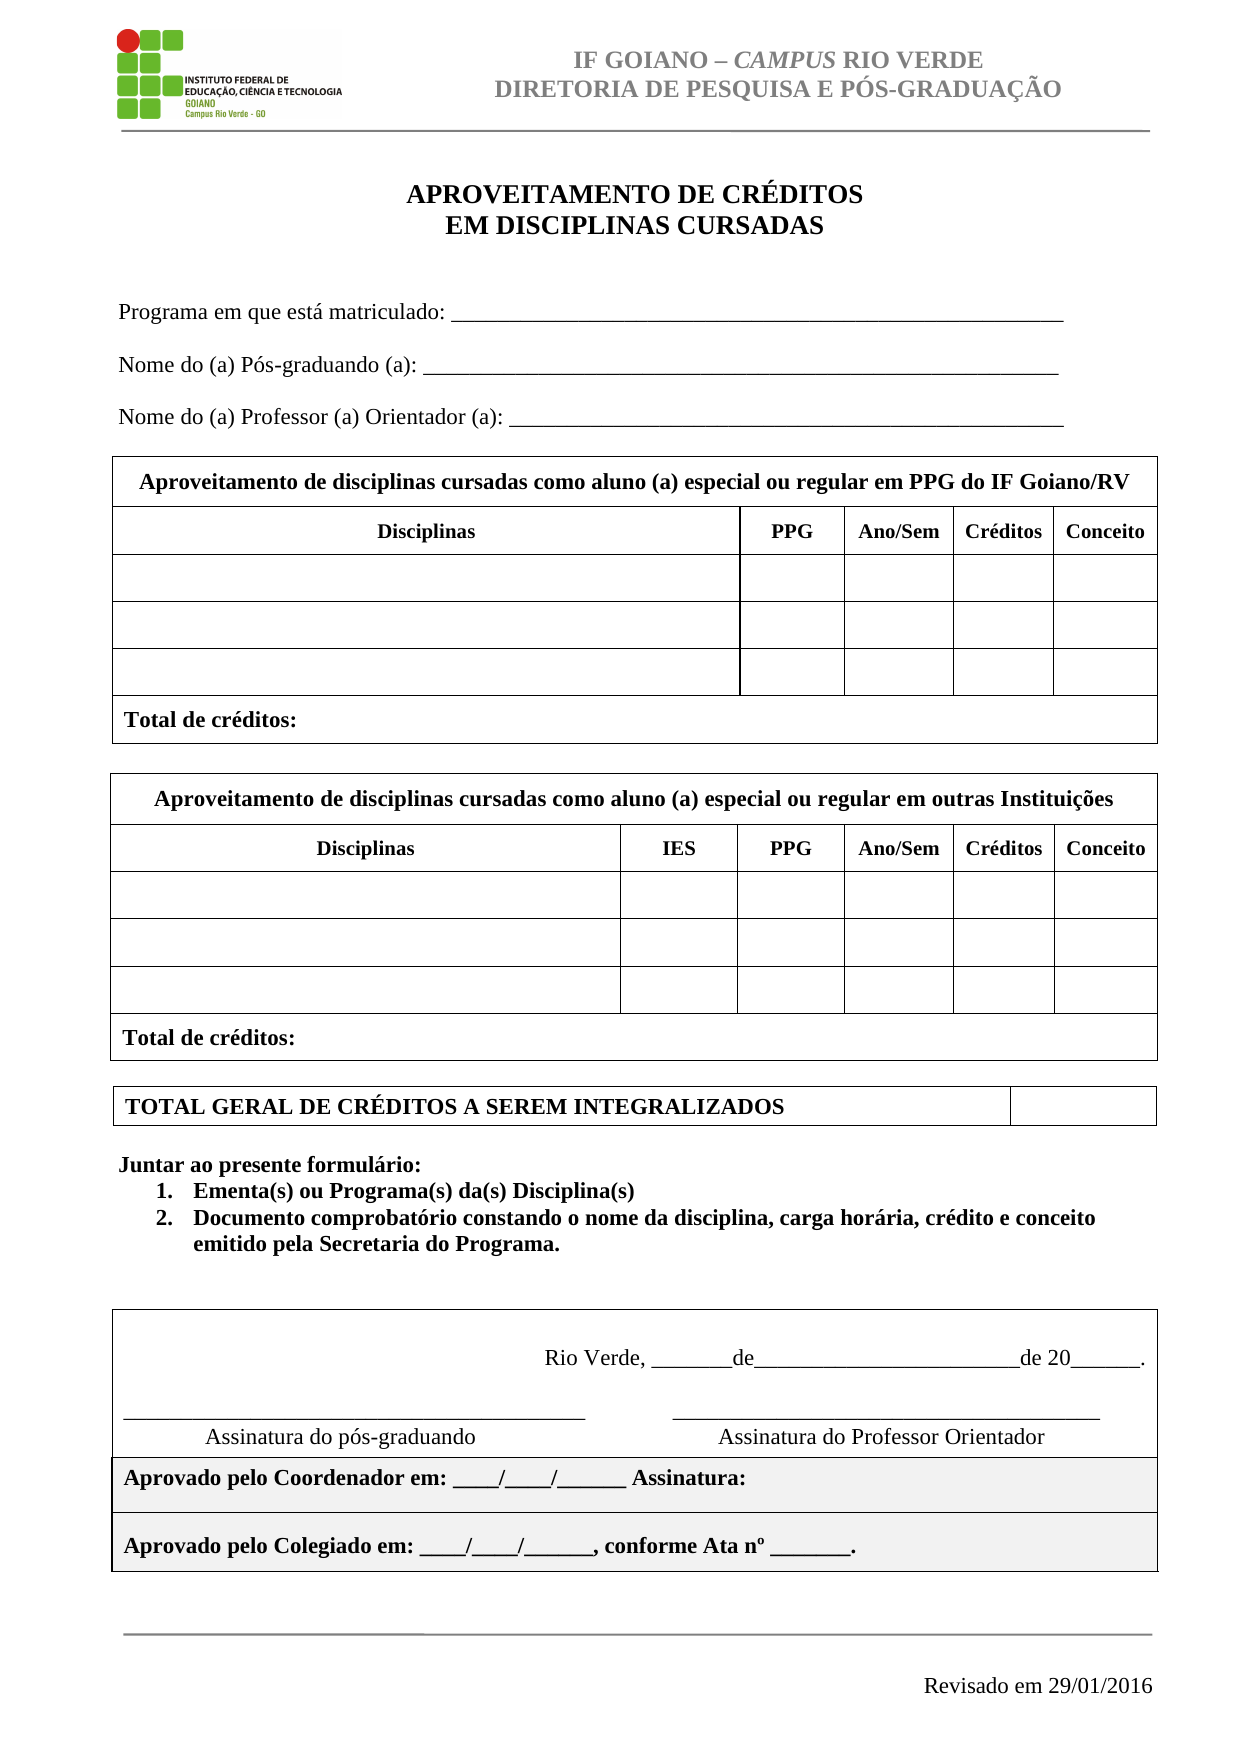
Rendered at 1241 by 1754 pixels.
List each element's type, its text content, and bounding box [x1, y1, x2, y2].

table_cell [845, 649, 953, 695]
table_cell [1054, 555, 1157, 601]
table_cell [738, 967, 844, 1013]
table_cell [1054, 602, 1157, 648]
table_cell Aprovado pelo Coordenador em: ____/____/______ Assinatura: ___________________________________ [113, 1458, 1157, 1512]
table_cell [954, 602, 1053, 648]
table_cell Ano/Sem [845, 825, 953, 871]
table_cell Ano/Sem [845, 507, 953, 553]
text Programa em que está matriculado: _____________________________________________________ [118, 298, 1152, 324]
table_cell PPG [738, 825, 844, 871]
table_cell [621, 872, 737, 918]
table_cell [111, 872, 620, 918]
table_cell Disciplinas [111, 825, 620, 871]
table_cell [113, 555, 739, 601]
text Nome do (a) Professor (a) Orientador (a): ________________________________________________ [118, 403, 1152, 430]
table_header Aproveitamento de disciplinas cursadas como aluno (a) especial ou regular em PPG do IF Goiano/RV [113, 457, 1157, 506]
table_cell [1055, 967, 1157, 1013]
table_cell Créditos [954, 825, 1054, 871]
table_cell [954, 919, 1054, 966]
table_cell [1055, 872, 1157, 918]
table_cell [621, 967, 737, 1013]
table_cell Créditos [954, 507, 1053, 553]
list Documento comprobatório constando o nome da disciplina, carga horária, crédito e conceito emitido pela Secretaria do Programa. [156, 1204, 1152, 1256]
table_cell [954, 967, 1054, 1013]
table_header Rio Verde, _______de_______________________de 20______. ________________________________________ _____________________________________ Assinatura do pós-graduando Assinatura do Professor Orientador [113, 1310, 1157, 1457]
text Juntar ao presente formulário: [118, 1151, 1152, 1177]
table_cell [111, 919, 620, 966]
table_cell [845, 872, 953, 918]
table_cell Total de créditos: [113, 696, 1157, 743]
table_cell [111, 967, 620, 1013]
table_cell [845, 602, 953, 648]
table_cell [741, 555, 844, 601]
table_cell PPG [741, 507, 844, 553]
table_cell [954, 555, 1053, 601]
table_cell IES [621, 825, 737, 871]
table_cell [954, 872, 1054, 918]
table_header TOTAL GERAL DE CRÉDITOS A SEREM INTEGRALIZADOS [114, 1087, 1010, 1125]
table_cell [741, 602, 844, 648]
table_cell Conceito [1054, 507, 1157, 553]
table_cell [738, 919, 844, 966]
table_cell [113, 602, 739, 648]
list Ementa(s) ou Programa(s) da(s) Disciplina(s) [156, 1177, 1152, 1204]
table_cell Disciplinas [113, 507, 739, 553]
table_cell Conceito [1055, 825, 1157, 871]
table_cell Total de créditos: [111, 1014, 1157, 1060]
table_cell [621, 919, 737, 966]
table_header [1011, 1087, 1156, 1125]
text EM DISCIPLINAS CURSADAS [118, 209, 1152, 240]
text APROVEITAMENTO DE CRÉDITOS [118, 178, 1152, 209]
table_header Aproveitamento de disciplinas cursadas como aluno (a) especial ou regular em outras Instituições [111, 774, 1157, 824]
picture [116, 29, 342, 119]
table_cell [113, 649, 739, 695]
table_cell [845, 967, 953, 1013]
table_cell [1055, 919, 1157, 966]
table_cell [845, 555, 953, 601]
table_cell [1054, 649, 1157, 695]
text Nome do (a) Pós-graduando (a): _______________________________________________________ [118, 351, 1152, 377]
table_cell Aprovado pelo Colegiado em: ____/____/______, conforme Ata nº _______. [113, 1513, 1157, 1571]
table_cell [845, 919, 953, 966]
table_cell [738, 872, 844, 918]
table_cell [954, 649, 1053, 695]
table_cell [741, 649, 844, 695]
